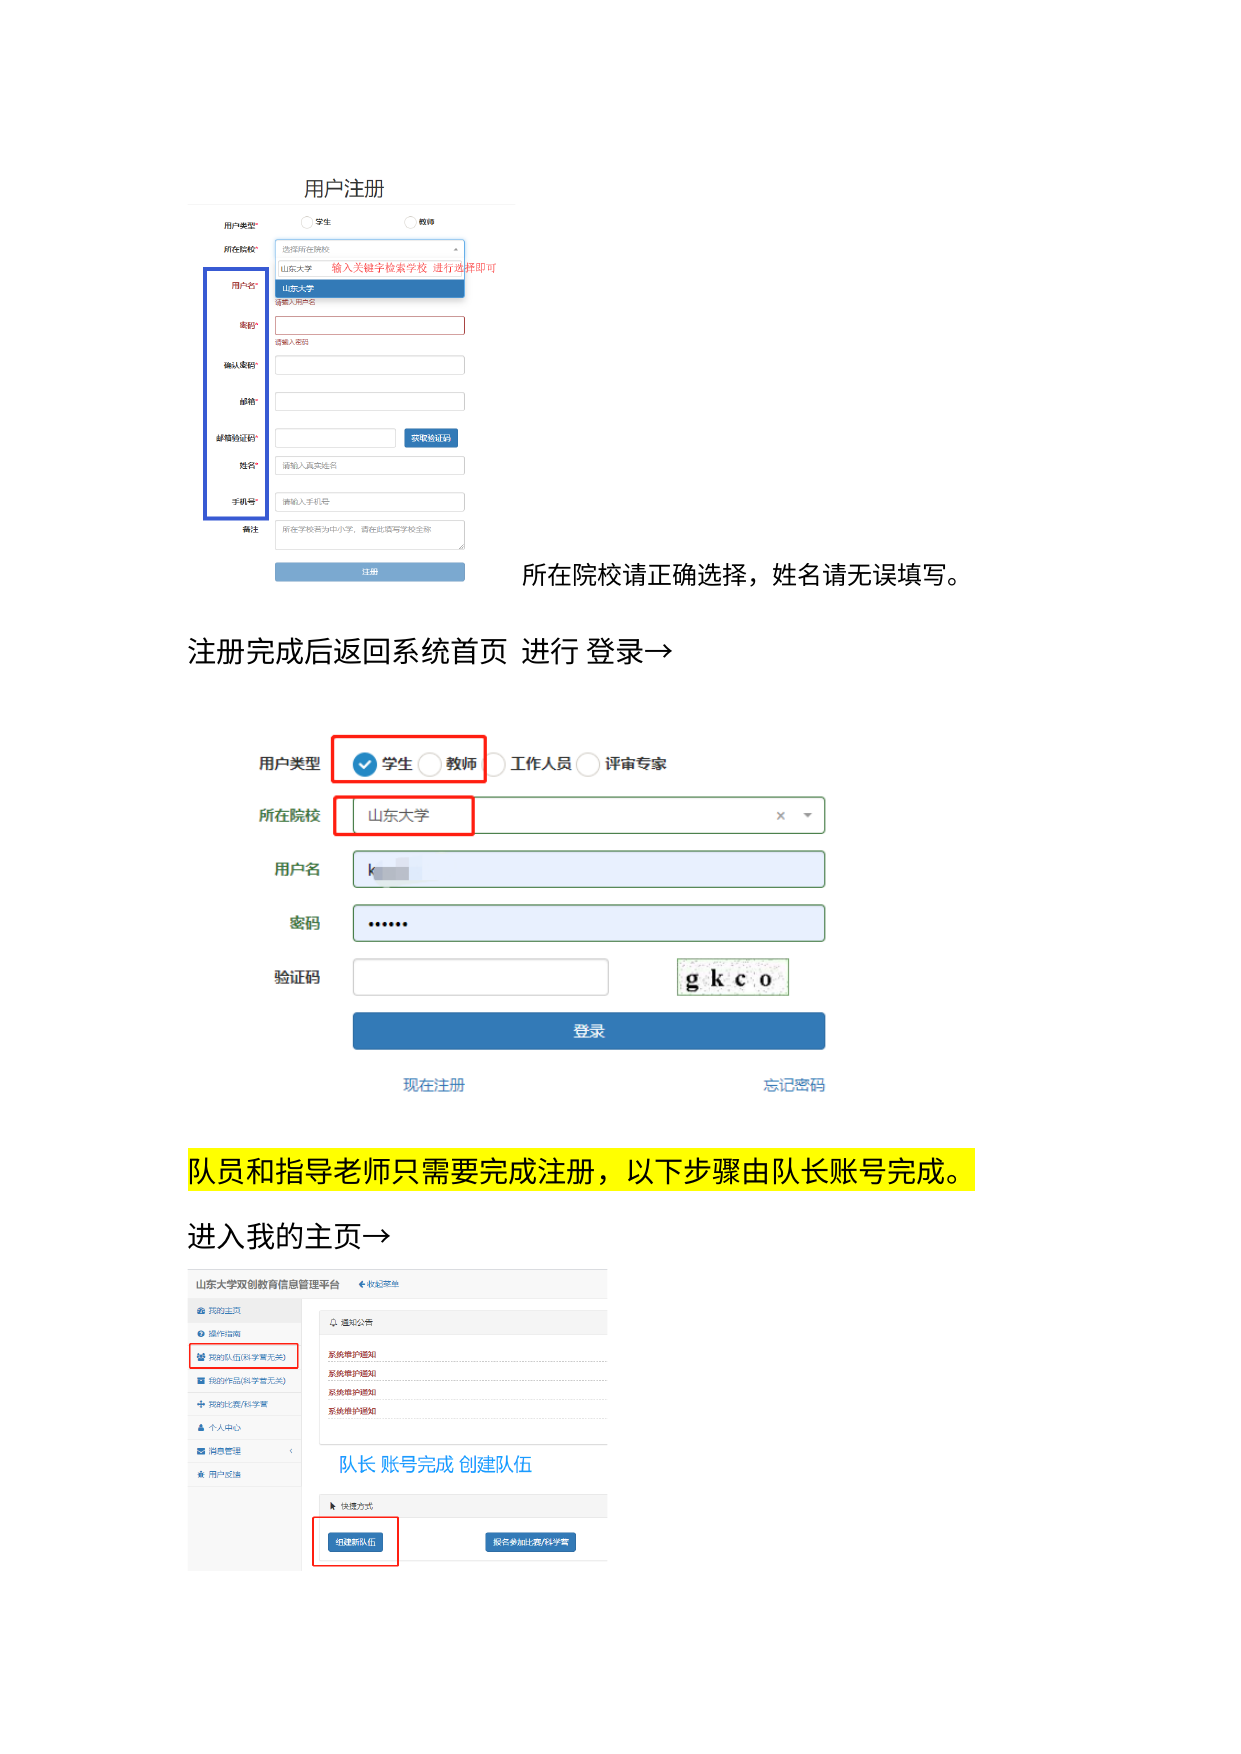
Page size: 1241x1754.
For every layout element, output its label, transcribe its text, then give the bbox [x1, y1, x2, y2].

text 队员和指导老师只需要完成注册，以下步骤由队长账号完成。 [187, 1137, 1053, 1202]
text 注册完成后返回系统首页 进行 登录→ [187, 617, 1053, 682]
picture [187, 162, 516, 585]
text 进入我的主页→ [187, 1202, 1053, 1267]
picture [187, 682, 888, 1118]
picture [187, 1267, 608, 1571]
